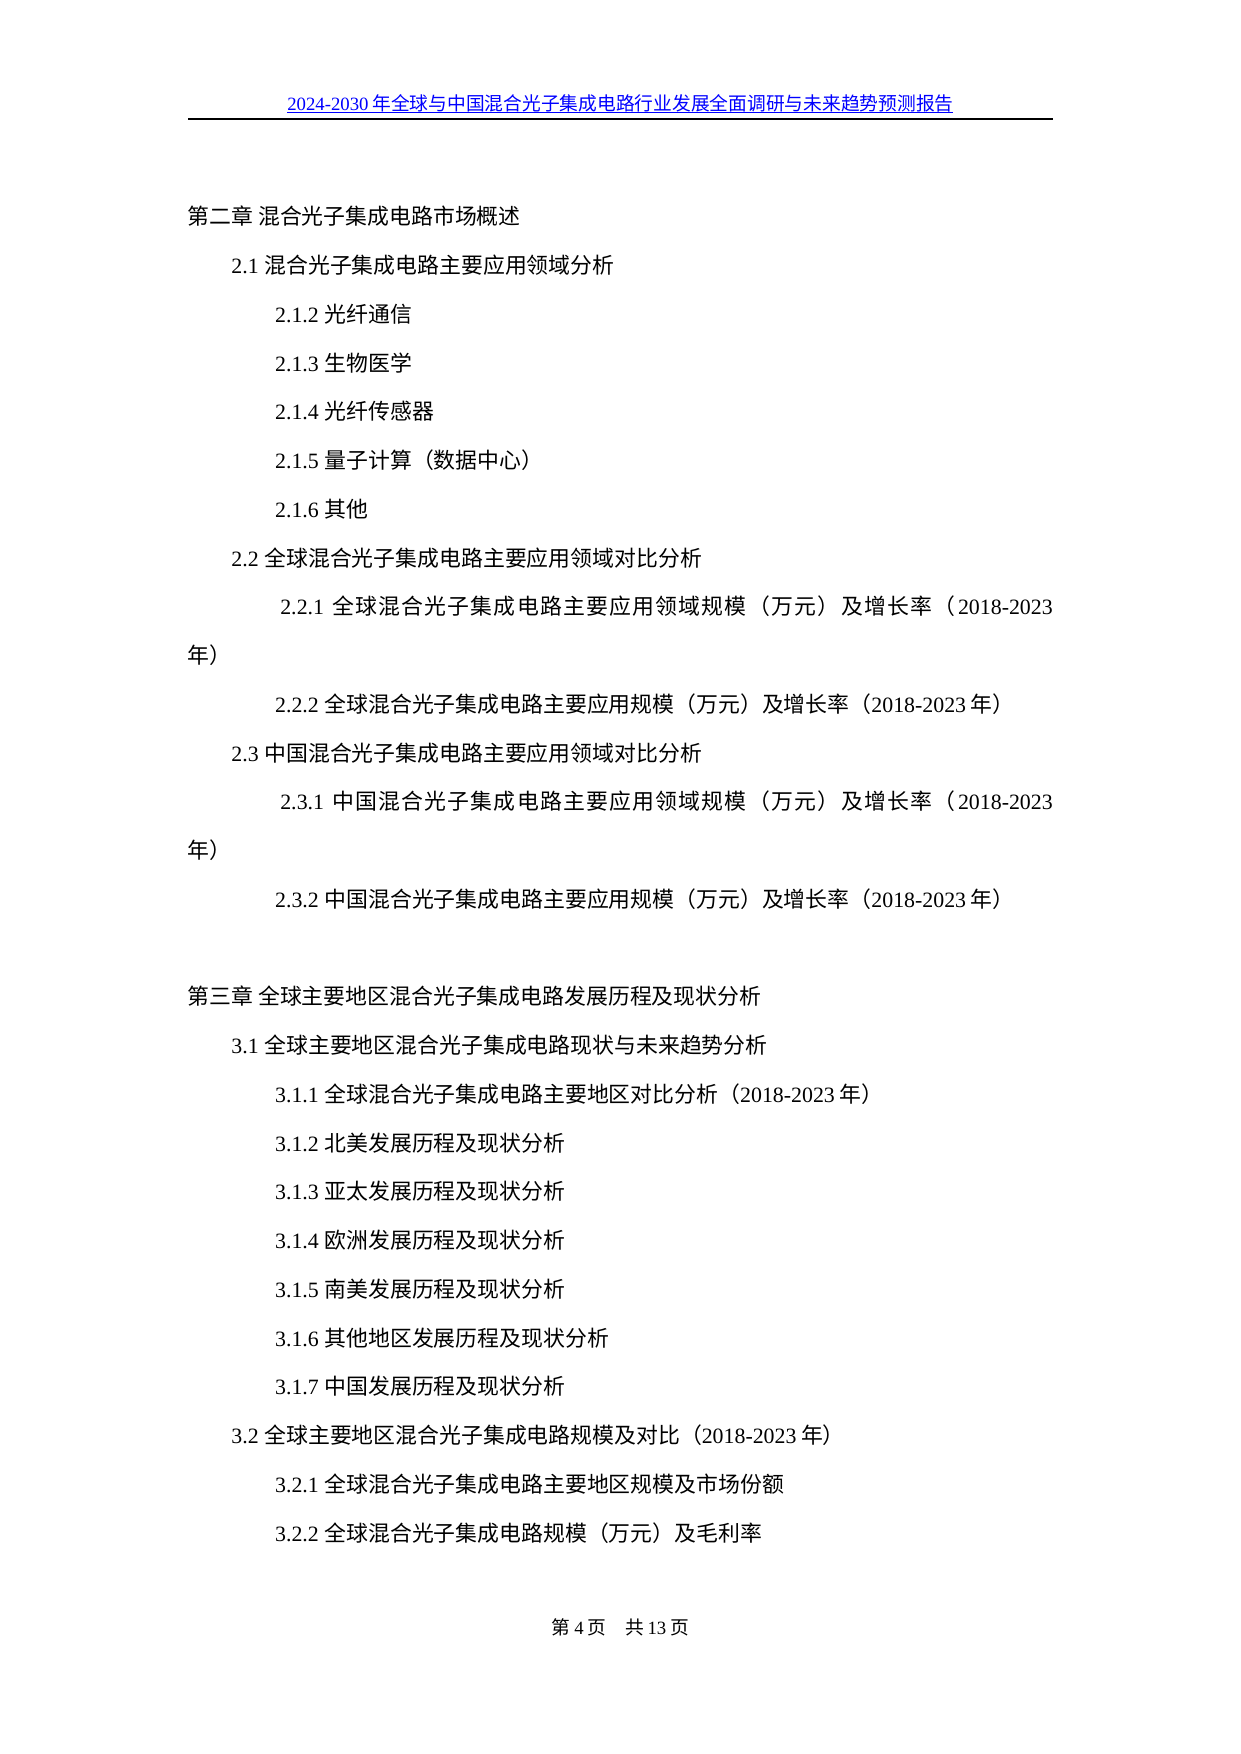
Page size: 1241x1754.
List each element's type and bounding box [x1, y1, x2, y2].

text [187, 150, 1053, 1548]
